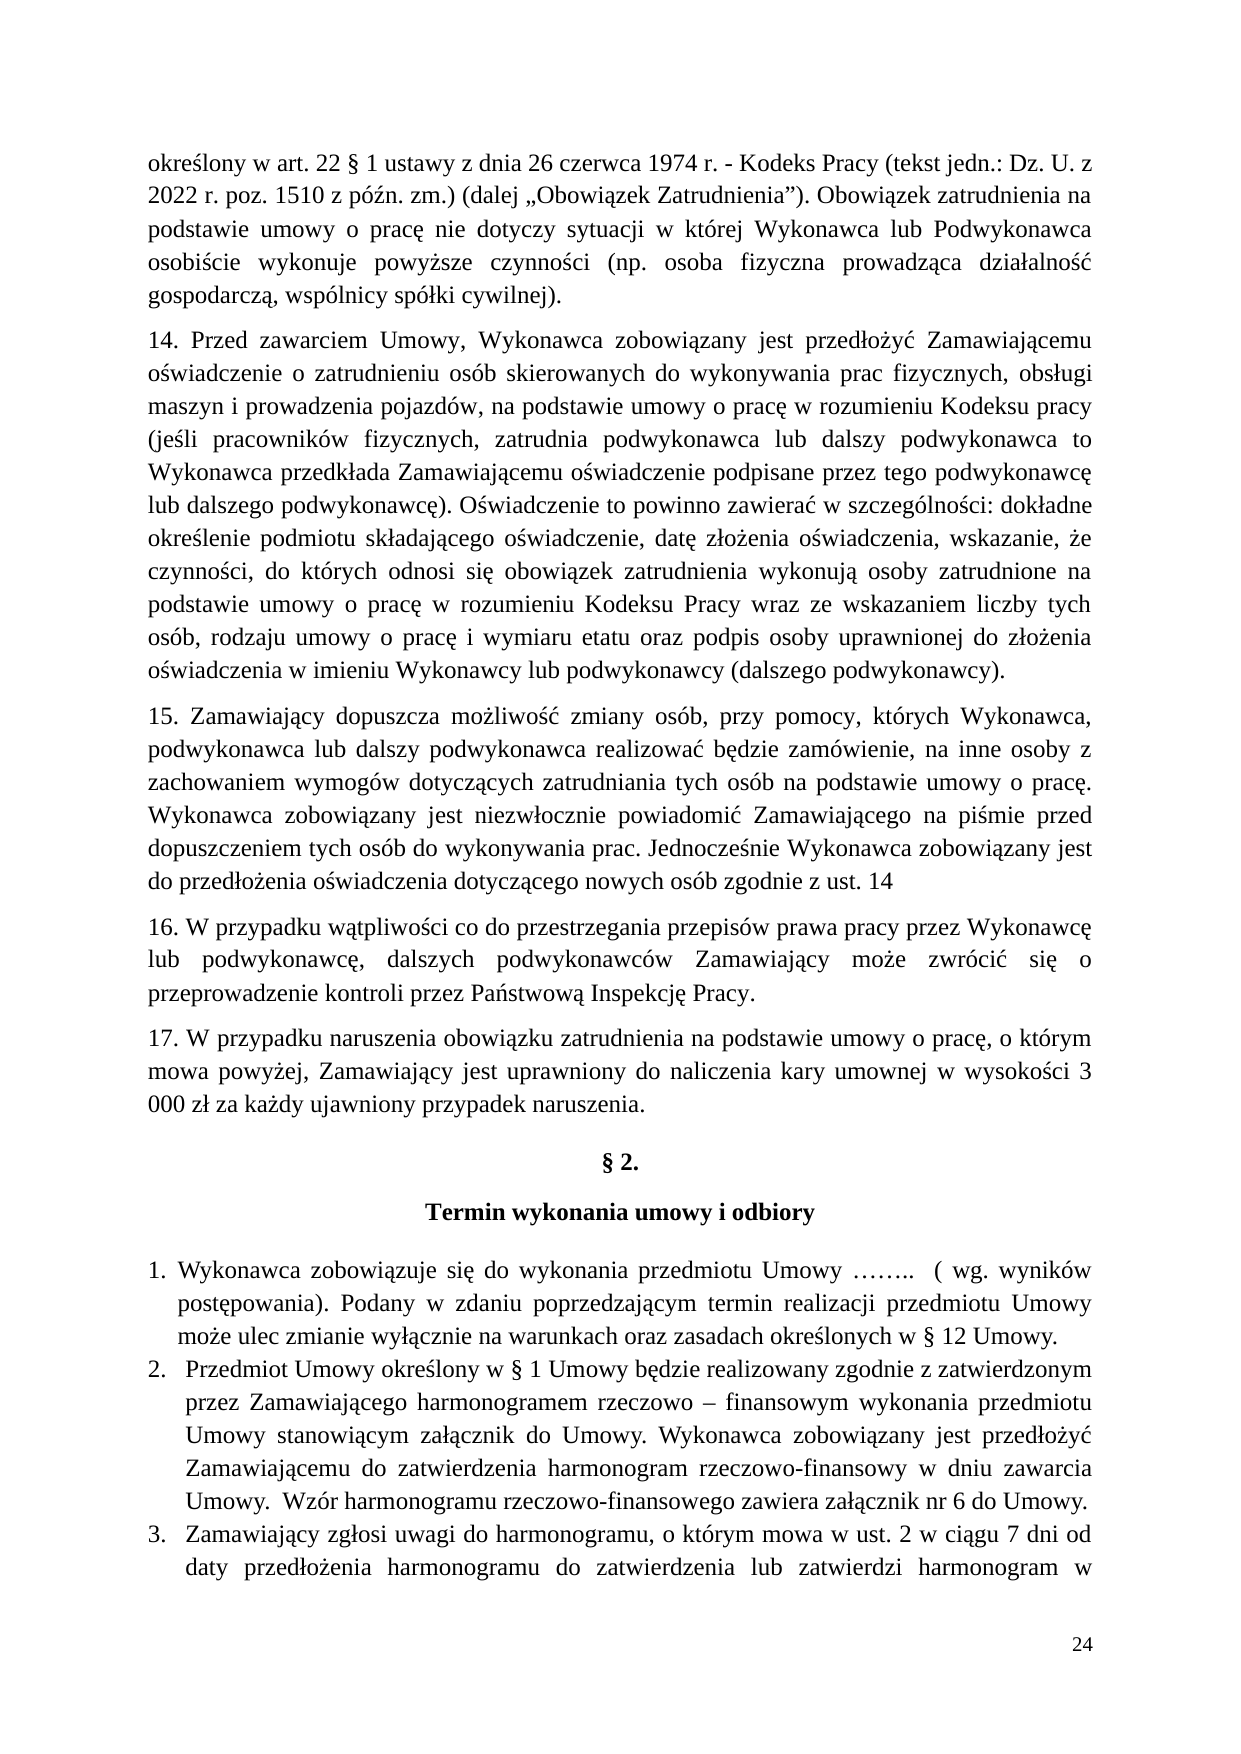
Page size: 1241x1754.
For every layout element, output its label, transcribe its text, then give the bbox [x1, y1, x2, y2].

text 15. Zamawiający dopuszcza możliwość zmiany osób, przy pomocy, których Wykonawca, podwykonawca lub dalszy podwykonawca realizować będzie zamówienie, na inne osoby z zachowaniem wymogów dotyczących zatrudniania tych osób na podstawie umowy o pracę. Wykonawca zobowiązany jest niezwłocznie powiadomić Zamawiającego na piśmie przed dopuszczeniem tych osób do wykonywania prac. Jednocześnie Wykonawca zobowiązany jest do przedłożenia oświadczenia dotyczącego nowych osób zgodnie z ust. 14 [148, 701, 1093, 895]
text 16. W przypadku wątpliwości co do przestrzegania przepisów prawa pracy przez Wykonawcę lub podwykonawcę, dalszych podwykonawców Zamawiający może zwrócić się o przeprowadzenie kontroli przez Państwową Inspekcję Pracy. [148, 912, 1093, 1006]
text 17. W przypadku naruszenia obowiązku zatrudnienia na podstawie umowy o pracę, o którym mowa powyżej, Zamawiający jest uprawniony do naliczenia kary umownej w wysokości 3 000 zł za każdy ujawniony przypadek naruszenia. [148, 1023, 1093, 1118]
list Przedmiot Umowy określony w § 1 Umowy będzie realizowany zgodnie z zatwierdzonym przez Zamawiającego harmonogramem rzeczowo – finansowym wykonania przedmiotu Umowy stanowiącym załącznik do Umowy. Wykonawca zobowiązany jest przedłożyć Zamawiającemu do zatwierdzenia harmonogram rzeczowo-finansowy w dniu zawarcia Umowy. Wzór harmonogramu rzeczowo-finansowego zawiera załącznik nr 6 do Umowy. [148, 1354, 1093, 1515]
list Wykonawca zobowiązuje się do wykonania przedmiotu Umowy …….. ( wg. wyników postępowania). Podany w zdaniu poprzedzającym termin realizacji przedmiotu Umowy może ulec zmianie wyłącznie na warunkach oraz zasadach określonych w § 12 Umowy. [148, 1255, 1093, 1350]
text § 2. [148, 1147, 1093, 1176]
text 14. Przed zawarciem Umowy, Wykonawca zobowiązany jest przedłożyć Zamawiającemu oświadczenie o zatrudnieniu osób skierowanych do wykonywania prac fizycznych, obsługi maszyn i prowadzenia pojazdów, na podstawie umowy o pracę w rozumieniu Kodeksu pracy (jeśli pracowników fizycznych, zatrudnia podwykonawca lub dalszy podwykonawca to Wykonawca przedkłada Zamawiającemu oświadczenie podpisane przez tego podwykonawcę lub dalszego podwykonawcę). Oświadczenie to powinno zawierać w szczególności: dokładne określenie podmiotu składającego oświadczenie, datę złożenia oświadczenia, wskazanie, że czynności, do których odnosi się obowiązek zatrudnienia wykonują osoby zatrudnione na podstawie umowy o pracę w rozumieniu Kodeksu Pracy wraz ze wskazaniem liczby tych osób, rodzaju umowy o pracę i wymiaru etatu oraz podpis osoby uprawnionej do złożenia oświadczenia w imieniu Wykonawcy lub podwykonawcy (dalszego podwykonawcy). [148, 325, 1093, 684]
text Termin wykonania umowy i odbiory [148, 1197, 1093, 1226]
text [148, 148, 1093, 308]
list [148, 1519, 1093, 1581]
